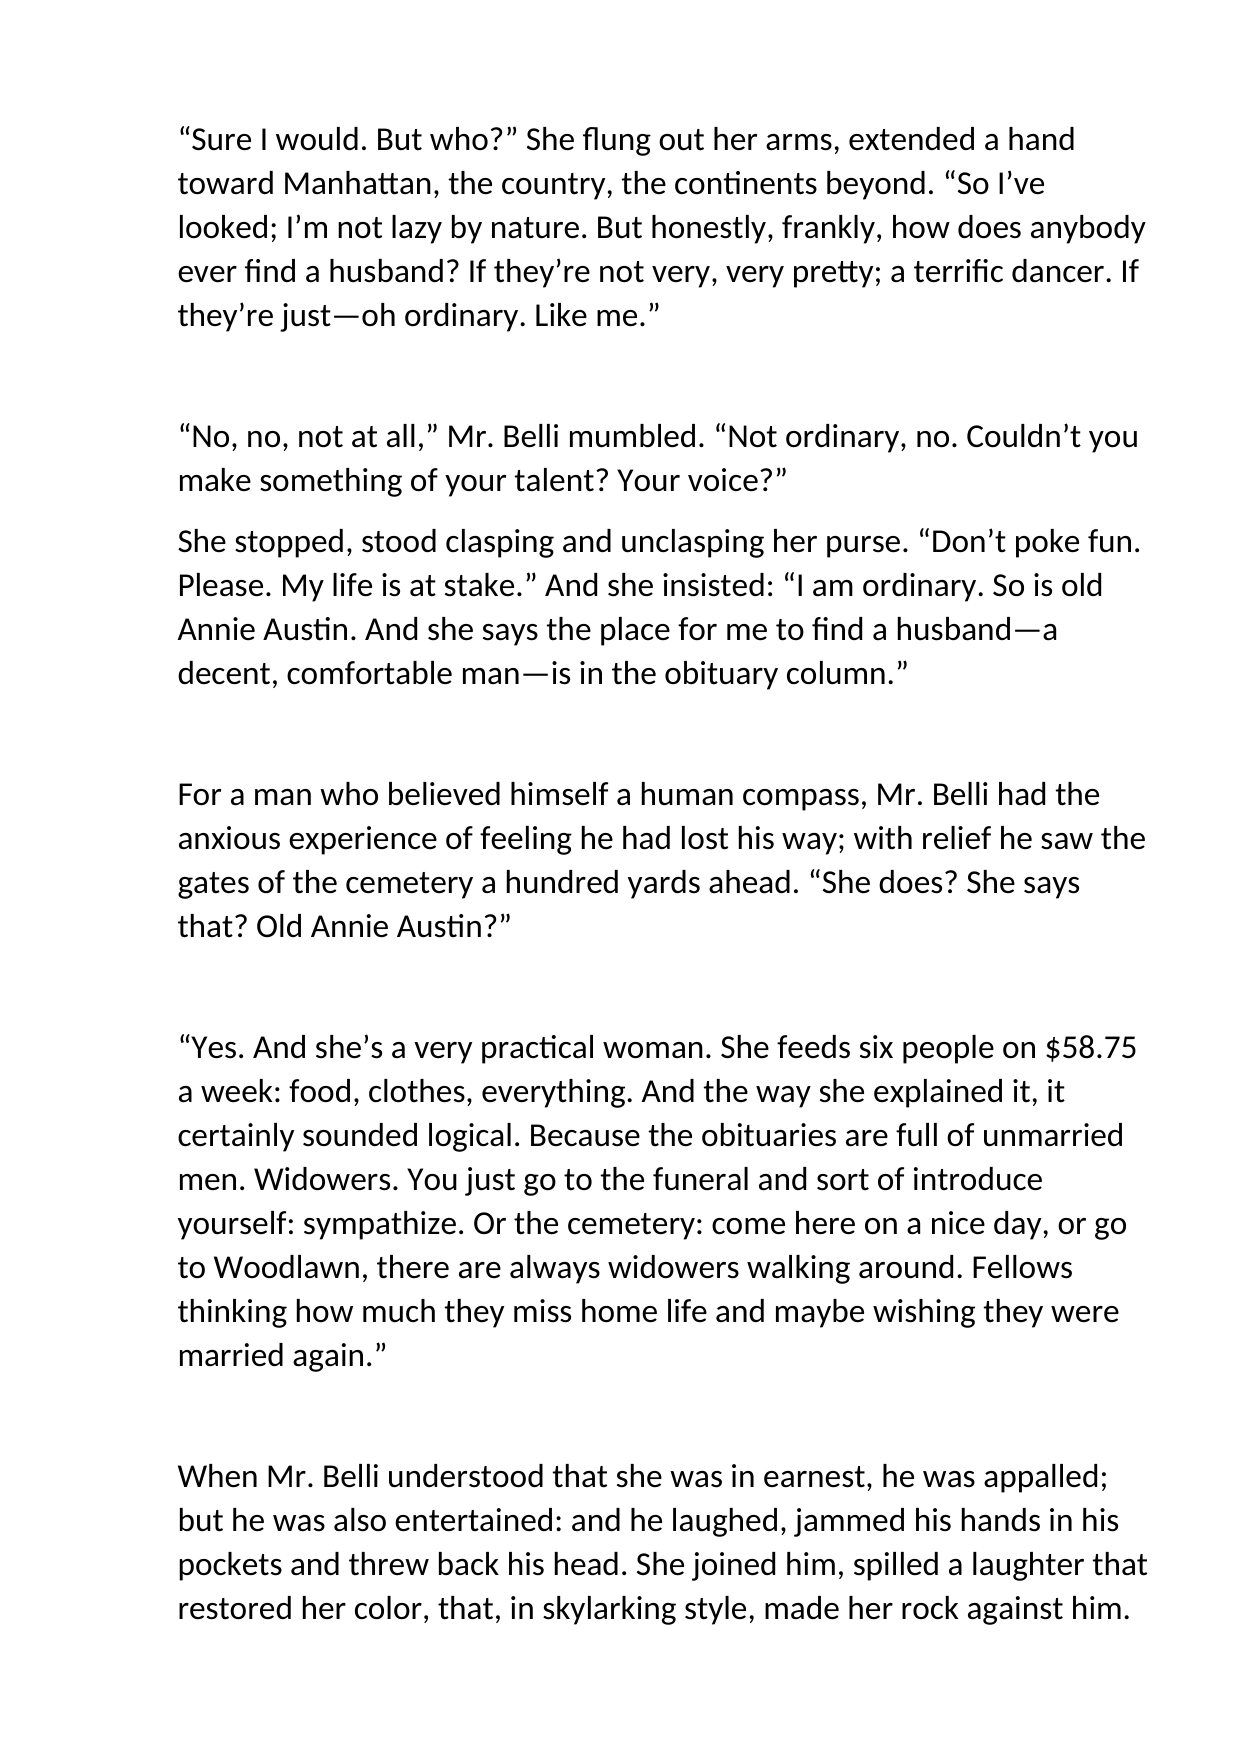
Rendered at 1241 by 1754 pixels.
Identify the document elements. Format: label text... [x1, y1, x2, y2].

text She stopped, stood clasping and unclasping her purse. “Don’t poke fun. Please. My life is at stake.” And she insisted: “I am ordinary. So is old Annie Austin. And she says the place for me to find a husband—a decent, comfortable man—is in the obituary column.” [177, 520, 1152, 692]
text “Sure I would. But who?” She flung out her arms, extended a hand toward Manhattan, the country, the continents beyond. “So I’ve looked; I’m not lazy by nature. But honestly, frankly, how does anybody ever find a husband? If they’re not very, very pretty; a terrific dancer. If they’re just—oh ordinary. Like me.” [177, 118, 1152, 335]
text “No, no, not at all,” Mr. Belli mumbled. “Not ordinary, no. Couldn’t you make something of your talent? Your voice?” [177, 415, 1152, 500]
text For a man who believed himself a human compass, Mr. Belli had the anxious experience of feeling he had lost his way; with relief he saw the gates of the cemetery a hundred yards ahead. “She does? She says that? Old Annie Austin?” [177, 773, 1152, 946]
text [177, 1455, 1152, 1628]
text “Yes. And she’s a very practical woman. She feeds six people on $58.75 a week: food, clothes, everything. And the way she explained it, it certainly sounded logical. Because the obituaries are full of unmarried men. Widowers. You just go to the funeral and sort of introduce yourself: sympathize. Or the cemetery: come here on a nice day, or go to Woodlawn, there are always widowers walking around. Fellows thinking how much they miss home life and maybe wishing they were married again.” [177, 1026, 1152, 1374]
